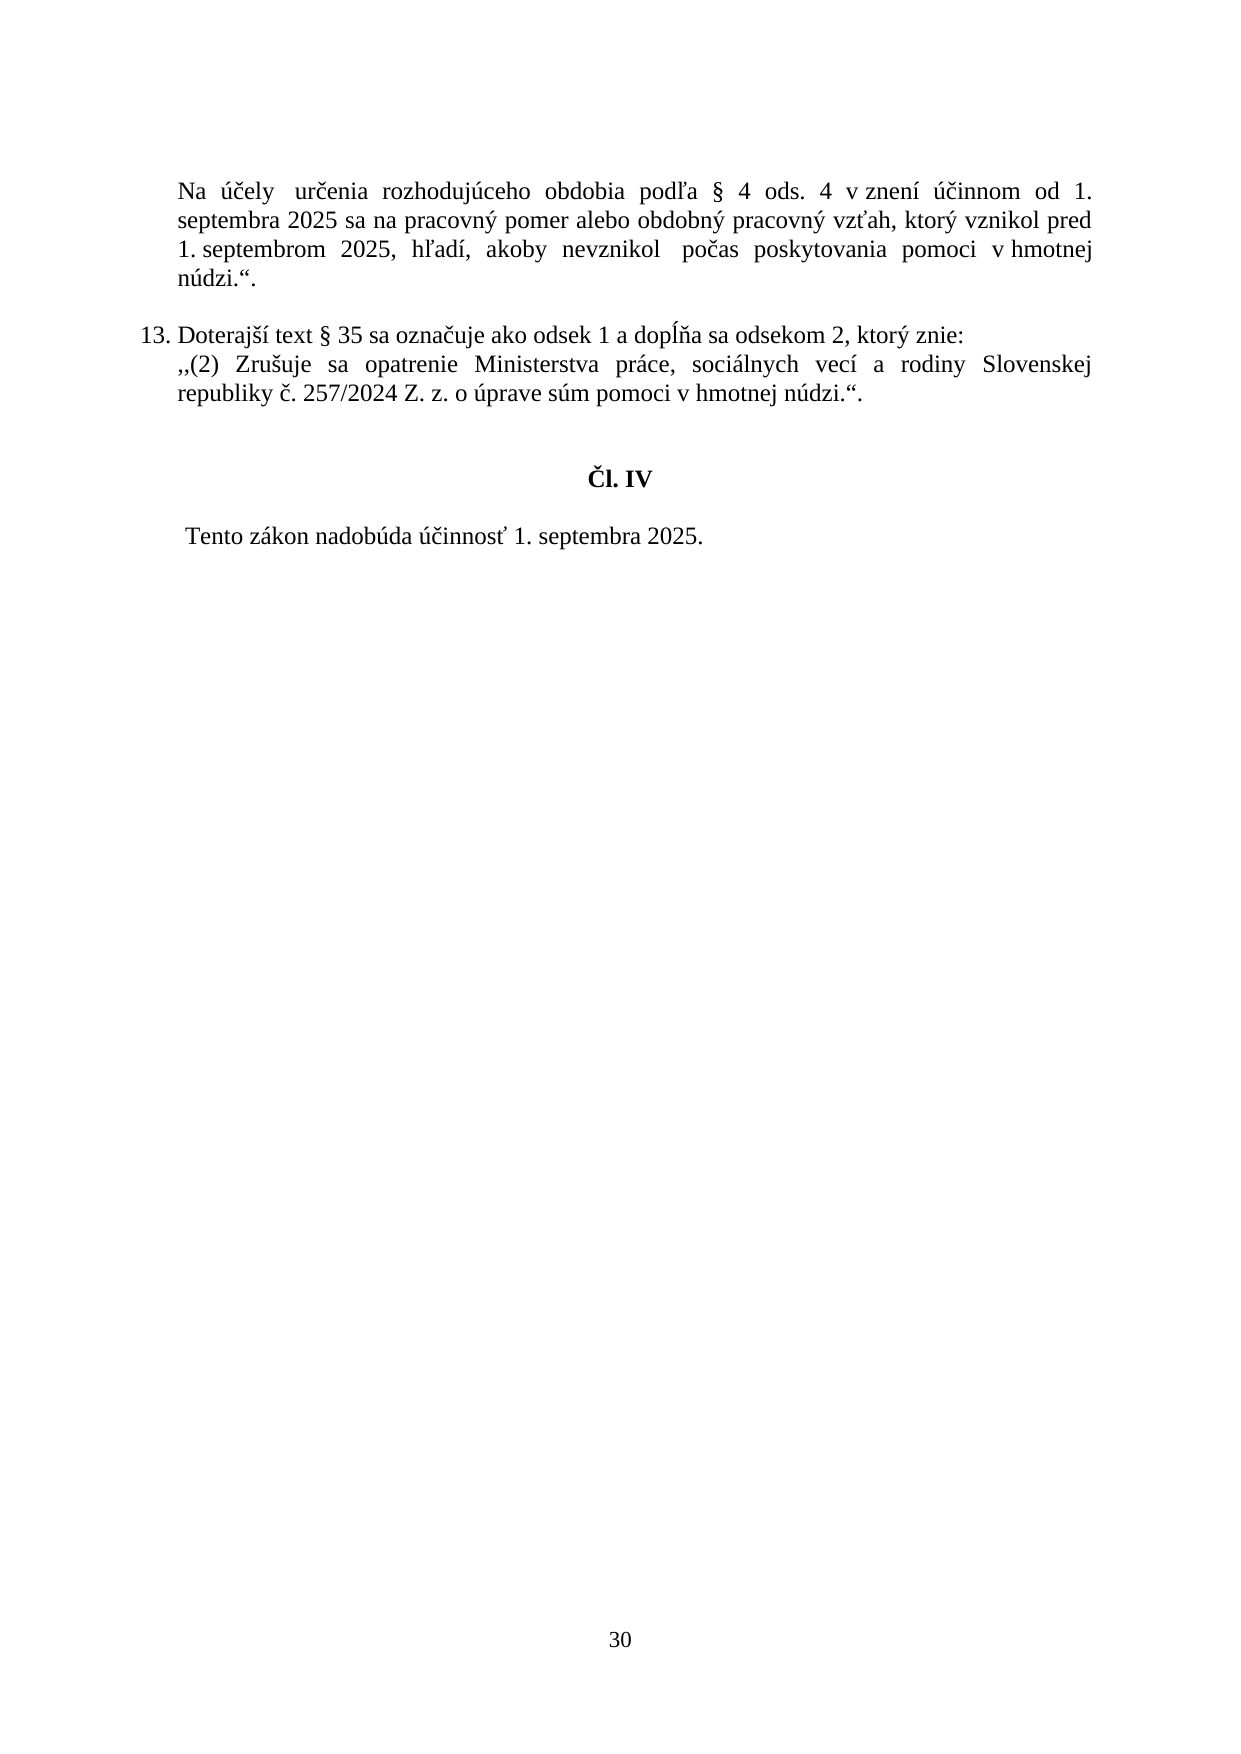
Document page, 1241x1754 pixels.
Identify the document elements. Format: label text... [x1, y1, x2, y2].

text Tento zákon nadobúda účinnosť 1. septembra 2025. [148, 521, 1093, 550]
text Čl. IV [148, 464, 1093, 493]
list Na účely určenia rozhodujúceho obdobia podľa § 4 ods. 4 v znení účinnom od 1. septembra 2025 sa na pracovný pomer alebo obdobný pracovný vzťah, ktorý vznikol pred 1. septembrom 2025, hľadí, akoby nevznikol počas poskytovania pomoci v hmotnej núdzi.“. [177, 176, 1093, 291]
list ,,(2) Zrušuje sa opatrenie Ministerstva práce, sociálnych vecí a rodiny Slovenskej republiky č. 257/2024 Z. z. o úprave súm pomoci v hmotnej núdzi.“. [177, 349, 1093, 406]
list Doterajší text § 35 sa označuje ako odsek 1 a dopĺňa sa odsekom 2, ktorý znie: [140, 320, 1093, 349]
